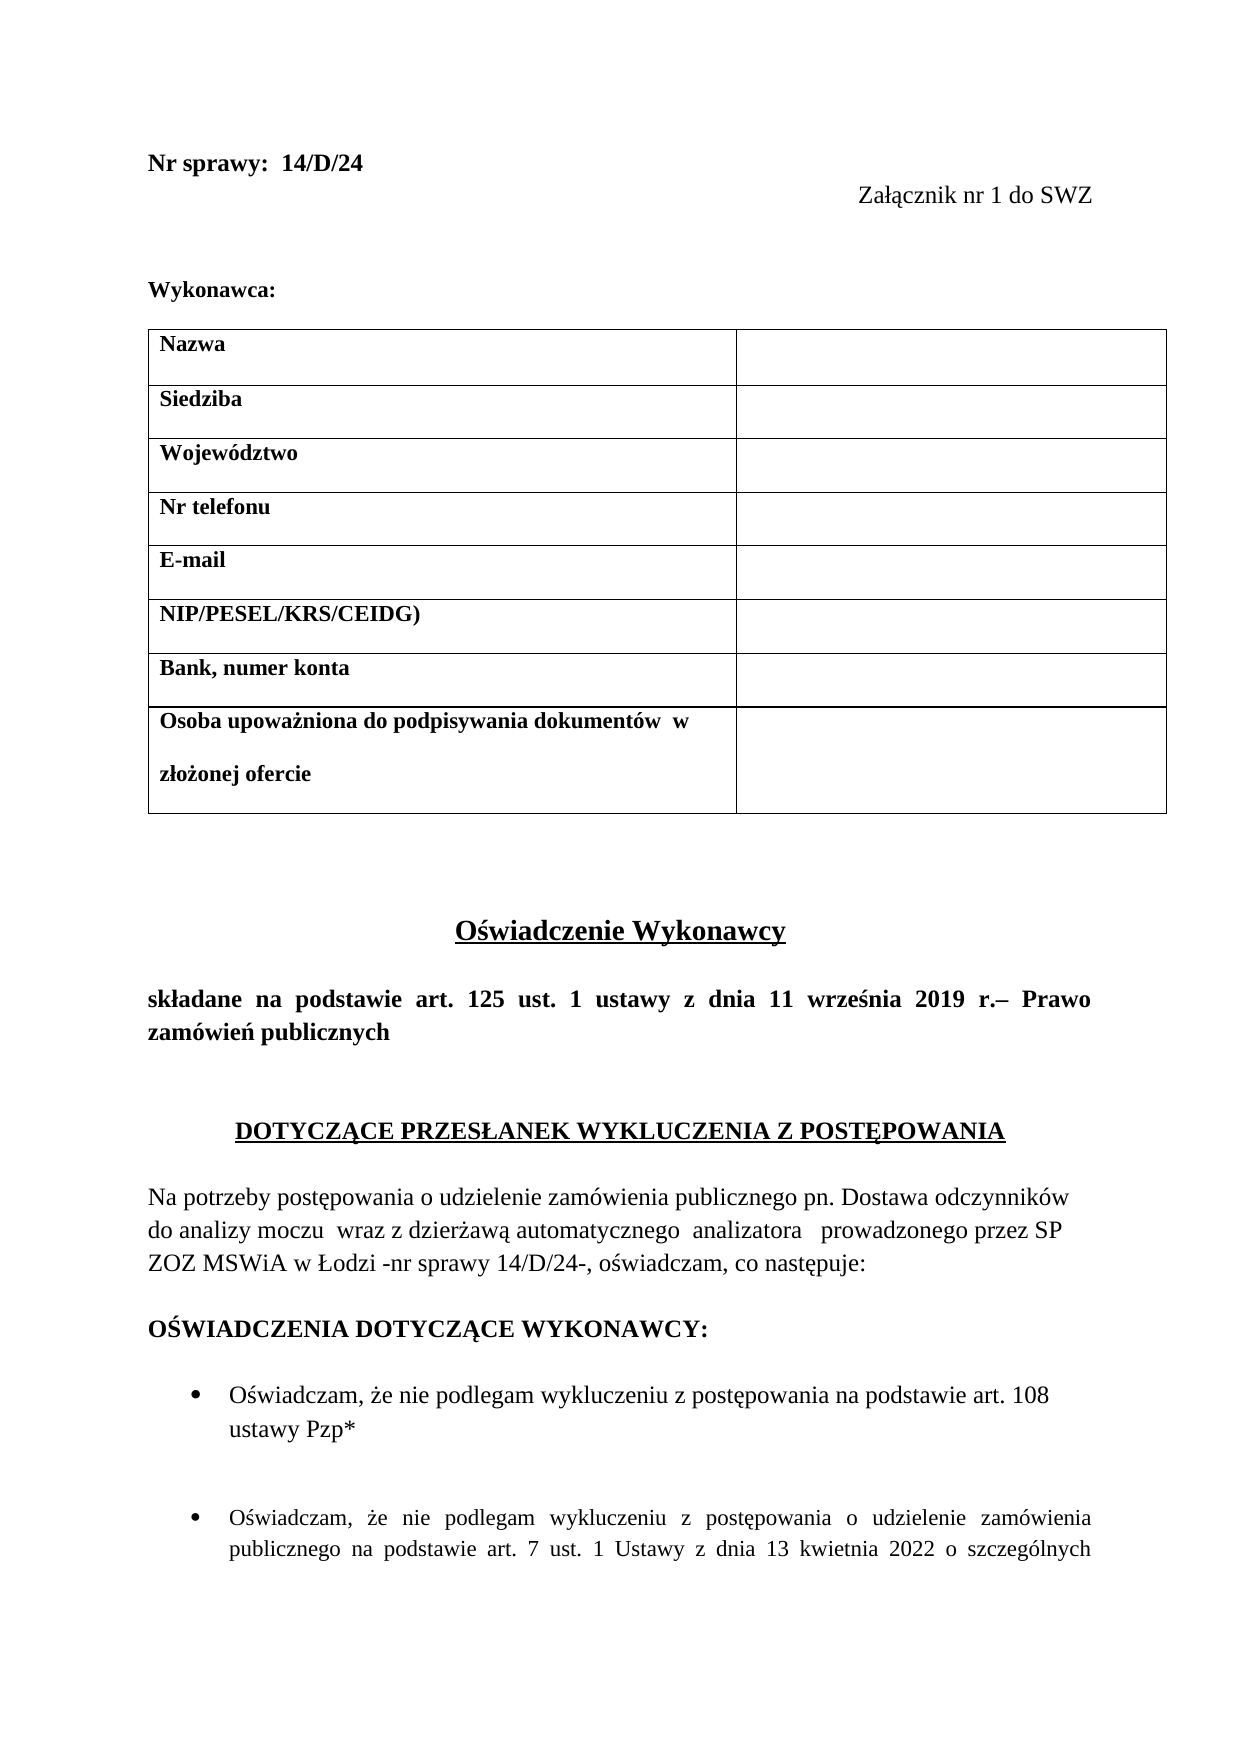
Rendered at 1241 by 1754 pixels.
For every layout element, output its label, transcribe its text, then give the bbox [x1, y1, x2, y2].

table_cell Osoba upoważniona do podpisywania dokumentów w złożonej ofercie [149, 708, 736, 813]
table_cell E-mail [149, 546, 736, 599]
table_cell Województwo [149, 439, 736, 492]
text OŚWIADCZENIA DOTYCZĄCE WYKONAWCY: [148, 1314, 1093, 1343]
text Oświadczenie Wykonawcy [148, 913, 1093, 946]
list Oświadczam, że nie podlegam wykluczeniu z postępowania na podstawie art. 108 ustawy Pzp* [191, 1381, 1093, 1442]
text DOTYCZĄCE PRZESŁANEK WYKLUCZENIA Z POSTĘPOWANIA [148, 1116, 1093, 1145]
table_cell [737, 546, 1166, 599]
text Wykonawca: [148, 276, 1093, 303]
text Załącznik nr 1 do SWZ [148, 181, 1093, 209]
table_cell Nr telefonu [149, 493, 736, 545]
table_cell [737, 600, 1166, 653]
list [191, 1504, 1093, 1561]
text składane na podstawie art. 125 ust. 1 ustawy z dnia 11 września 2019 r.– Prawo zamówień publicznych [148, 984, 1093, 1046]
table_cell [737, 439, 1166, 492]
table_cell [737, 654, 1166, 706]
table_cell [737, 386, 1166, 438]
table_cell NIP/PESEL/KRS/CEIDG) [149, 600, 736, 653]
text Nr sprawy: 14/D/24 [148, 148, 1093, 176]
table_header Nazwa [149, 330, 736, 384]
table_cell [737, 493, 1166, 545]
text Na potrzeby postępowania o udzielenie zamówienia publicznego pn. Dostawa odczynników do analizy moczu wraz z dzierżawą automatycznego analizatora prowadzonego przez SP ZOZ MSWiA w Łodzi -nr sprawy 14/D/24-, oświadczam, co następuje: [148, 1182, 1093, 1277]
table_cell Bank, numer konta [149, 654, 736, 706]
table_header [737, 330, 1166, 384]
table_cell Siedziba [149, 386, 736, 438]
table_cell [737, 708, 1166, 813]
